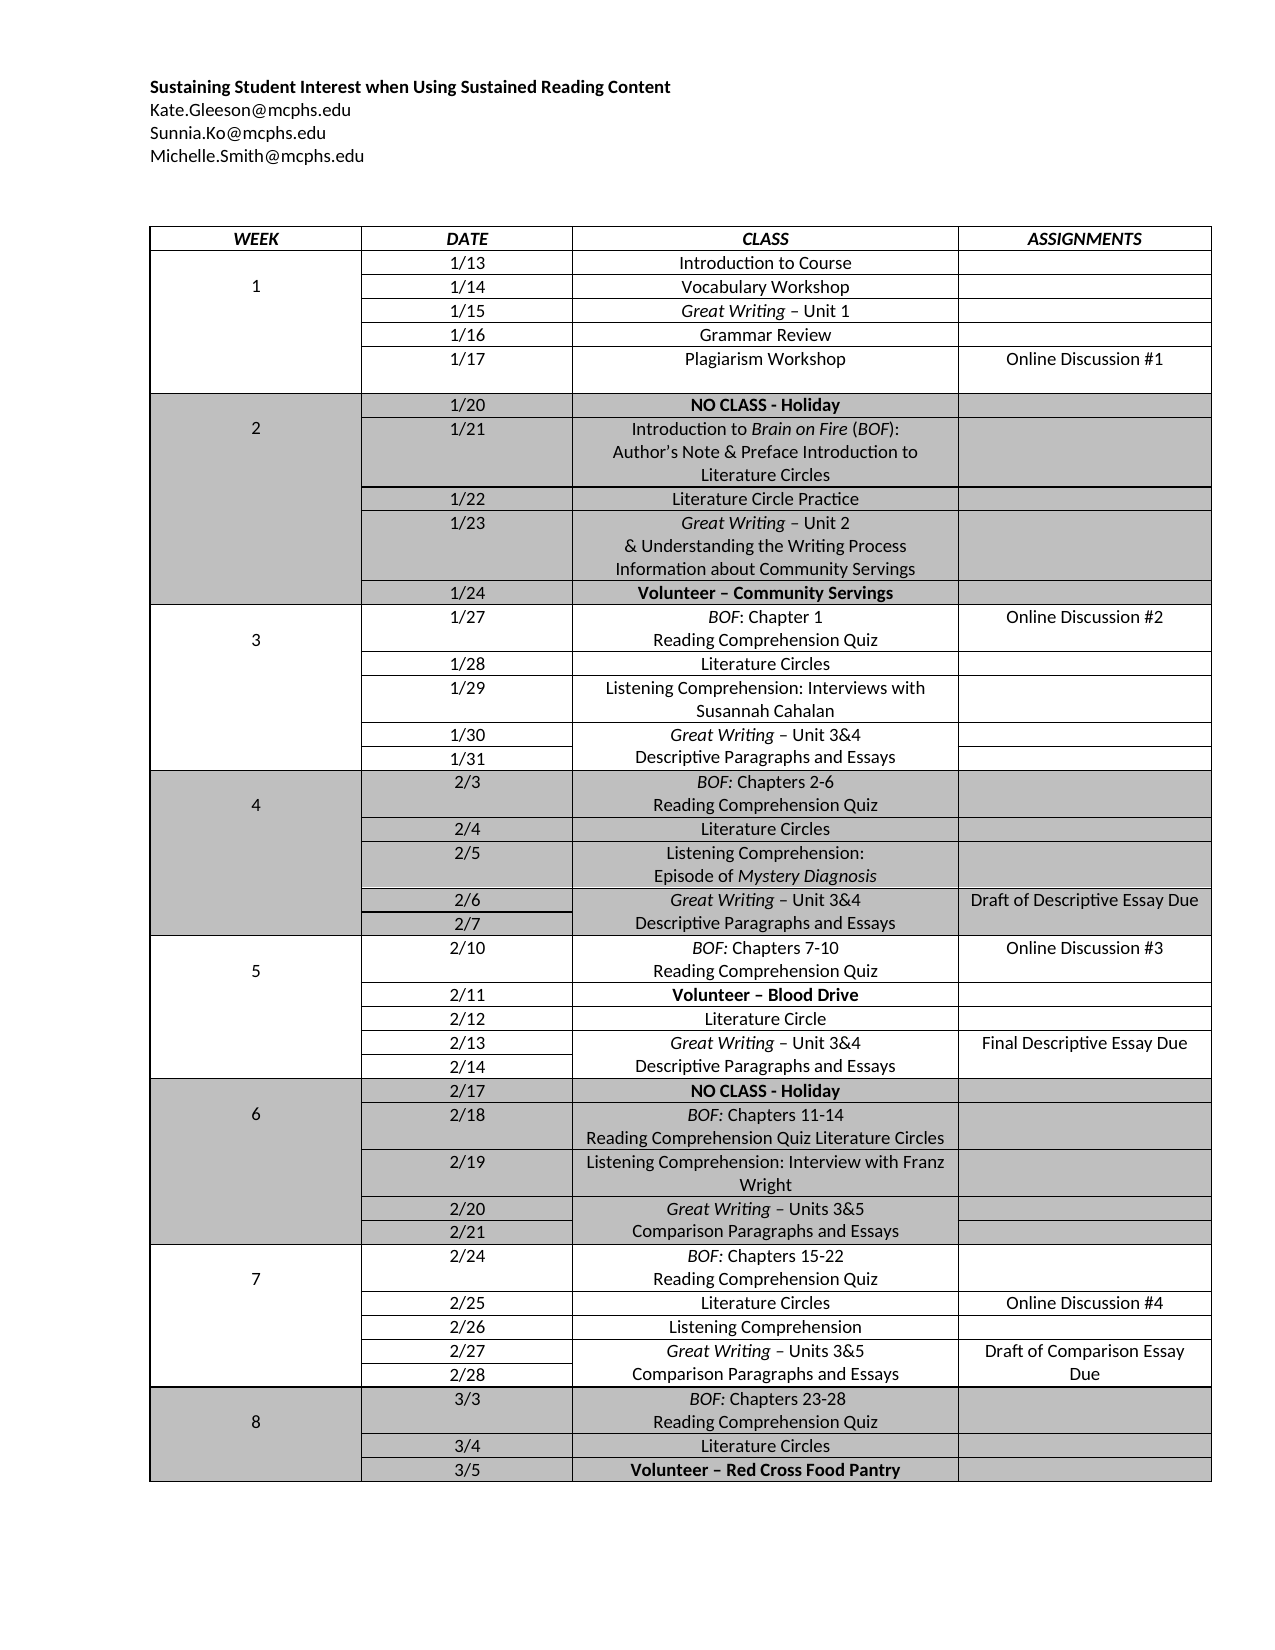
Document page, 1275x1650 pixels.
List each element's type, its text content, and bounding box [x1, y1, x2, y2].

table_cell 1/31 [362, 747, 572, 770]
table_cell BOF: Chapter 1 Reading Comprehension Quiz [573, 605, 958, 651]
table_cell Grammar Review [573, 323, 958, 346]
table_cell Vocabulary Workshop [573, 275, 958, 298]
table_cell Volunteer – Blood Drive [573, 983, 958, 1006]
table_cell [959, 1388, 1211, 1433]
table_cell 4 [151, 771, 361, 935]
table_cell Great Writing – Unit 3&4 Descriptive Paragraphs and Essays [573, 889, 958, 935]
table_cell [959, 1221, 1211, 1244]
table_cell 1/30 [362, 723, 572, 746]
table_cell 2/19 [362, 1150, 572, 1196]
table_cell Final Descriptive Essay Due [959, 1031, 1211, 1078]
table_cell [959, 983, 1211, 1006]
table_cell Literature Circle [573, 1007, 958, 1030]
table_header DATE [362, 227, 572, 250]
table_cell Online Discussion #3 [959, 936, 1211, 982]
table_cell 2/7 [362, 913, 572, 935]
table_cell Literature Circle Practice [573, 488, 958, 510]
table_cell [959, 1079, 1211, 1102]
table_cell 2/13 [362, 1031, 572, 1054]
table_header CLASS [573, 227, 958, 250]
table_cell Listening Comprehension: Interviews with Susannah Cahalan [573, 676, 958, 722]
table_cell 5 [151, 936, 361, 1078]
table_cell 6 [151, 1079, 361, 1244]
table_cell Online Discussion #1 [959, 347, 1211, 393]
table_cell [959, 418, 1211, 486]
table_cell 1/27 [362, 605, 572, 651]
table_cell 2/20 [362, 1197, 572, 1220]
table_cell [959, 652, 1211, 675]
table_cell 2 [151, 394, 361, 604]
table_cell 2/4 [362, 818, 572, 841]
table_cell [959, 1103, 1211, 1149]
table_cell 2/10 [362, 936, 572, 982]
table_cell Great Writing – Unit 3&4 Descriptive Paragraphs and Essays [573, 723, 958, 770]
table_cell [959, 323, 1211, 346]
table_cell Online Discussion #4 [959, 1292, 1211, 1314]
table_cell [959, 1007, 1211, 1030]
table_cell 2/11 [362, 983, 572, 1006]
table_header ASSIGNMENTS [959, 227, 1211, 250]
table_cell 3/5 [362, 1458, 572, 1481]
table_cell Volunteer – Red Cross Food Pantry [573, 1458, 958, 1481]
table_cell 2/24 [362, 1245, 572, 1291]
table_cell 2/27 [362, 1340, 572, 1362]
table_cell Plagiarism Workshop [573, 347, 958, 393]
table_cell 1/14 [362, 275, 572, 298]
table_cell 2/25 [362, 1292, 572, 1314]
table_cell Introduction to Course [573, 251, 958, 274]
table_cell 1/23 [362, 511, 572, 580]
table_cell Literature Circles [573, 652, 958, 675]
table_cell 2/28 [362, 1364, 572, 1386]
table_cell Literature Circles [573, 818, 958, 841]
table_cell [959, 1458, 1211, 1481]
table_cell BOF: Chapters 11-14 Reading Comprehension Quiz Literature Circles [573, 1103, 958, 1149]
table_cell 1 [151, 251, 361, 393]
table_cell 1/15 [362, 299, 572, 322]
table_cell Literature Circles [573, 1292, 958, 1314]
table_cell 8 [151, 1388, 361, 1481]
table_cell 1/20 [362, 394, 572, 417]
table_cell 1/21 [362, 418, 572, 486]
table_cell [959, 1245, 1211, 1291]
table_cell Draft of Descriptive Essay Due [959, 889, 1211, 935]
table_cell Great Writing – Unit 3&4 Descriptive Paragraphs and Essays [573, 1031, 958, 1078]
table_cell 1/24 [362, 581, 572, 604]
table_cell 2/5 [362, 842, 572, 887]
table_cell Listening Comprehension: Interview with Franz Wright [573, 1150, 958, 1196]
table_cell 2/17 [362, 1079, 572, 1102]
table_cell [959, 251, 1211, 274]
table_cell [959, 275, 1211, 298]
table_cell [959, 1434, 1211, 1457]
table_cell Introduction to Brain on Fire (BOF): Author’s Note & Preface Introduction to Literature Circles [573, 418, 958, 486]
table_cell 3/3 [362, 1388, 572, 1433]
table_cell 2/21 [362, 1221, 572, 1244]
table_cell 7 [151, 1245, 361, 1386]
table_cell NO CLASS - Holiday [573, 1079, 958, 1102]
table_cell [959, 723, 1211, 746]
table_cell BOF: Chapters 15-22 Reading Comprehension Quiz [573, 1245, 958, 1291]
table_cell BOF: Chapters 2-6 Reading Comprehension Quiz [573, 771, 958, 817]
table_cell 3/4 [362, 1434, 572, 1457]
table_cell 1/16 [362, 323, 572, 346]
table_cell Listening Comprehension [573, 1316, 958, 1338]
table_cell [959, 394, 1211, 417]
table_cell [959, 1316, 1211, 1338]
table_cell [959, 511, 1211, 580]
table_cell [959, 581, 1211, 604]
table_cell 2/6 [362, 889, 572, 911]
table_cell Online Discussion #2 [959, 605, 1211, 651]
table_cell 1/29 [362, 676, 572, 722]
table_cell BOF: Chapters 23-28 Reading Comprehension Quiz [573, 1388, 958, 1433]
table_cell [959, 1150, 1211, 1196]
table_cell 1/28 [362, 652, 572, 675]
table_cell 2/18 [362, 1103, 572, 1149]
table_cell 2/12 [362, 1007, 572, 1030]
table_cell Literature Circles [573, 1434, 958, 1457]
table_cell Draft of Comparison Essay Due [959, 1340, 1211, 1386]
table_cell [959, 747, 1211, 770]
table_cell [959, 676, 1211, 722]
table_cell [573, 1340, 958, 1386]
table_cell [959, 299, 1211, 322]
table_cell 1/22 [362, 488, 572, 510]
table_cell Great Writing – Units 3&5 Comparison Paragraphs and Essays [573, 1197, 958, 1244]
table_cell Volunteer – Community Servings [573, 581, 958, 604]
table_cell Great Writing – Unit 1 [573, 299, 958, 322]
table_cell [959, 818, 1211, 841]
table_cell 3 [151, 605, 361, 770]
table_cell BOF: Chapters 7-10 Reading Comprehension Quiz [573, 936, 958, 982]
table_header WEEK [151, 227, 361, 250]
table_cell 2/26 [362, 1316, 572, 1338]
table_cell 2/14 [362, 1055, 572, 1078]
table_cell 1/13 [362, 251, 572, 274]
table_cell [959, 1197, 1211, 1220]
table_cell Great Writing – Unit 2 & Understanding the Writing Process Information about Community Servings [573, 511, 958, 580]
table_cell NO CLASS - Holiday [573, 394, 958, 417]
table_cell 1/17 [362, 347, 572, 393]
table_cell [959, 488, 1211, 510]
table_cell [959, 842, 1211, 887]
table_cell [959, 771, 1211, 817]
table_cell 2/3 [362, 771, 572, 817]
table_cell Listening Comprehension: Episode of Mystery Diagnosis [573, 842, 958, 887]
